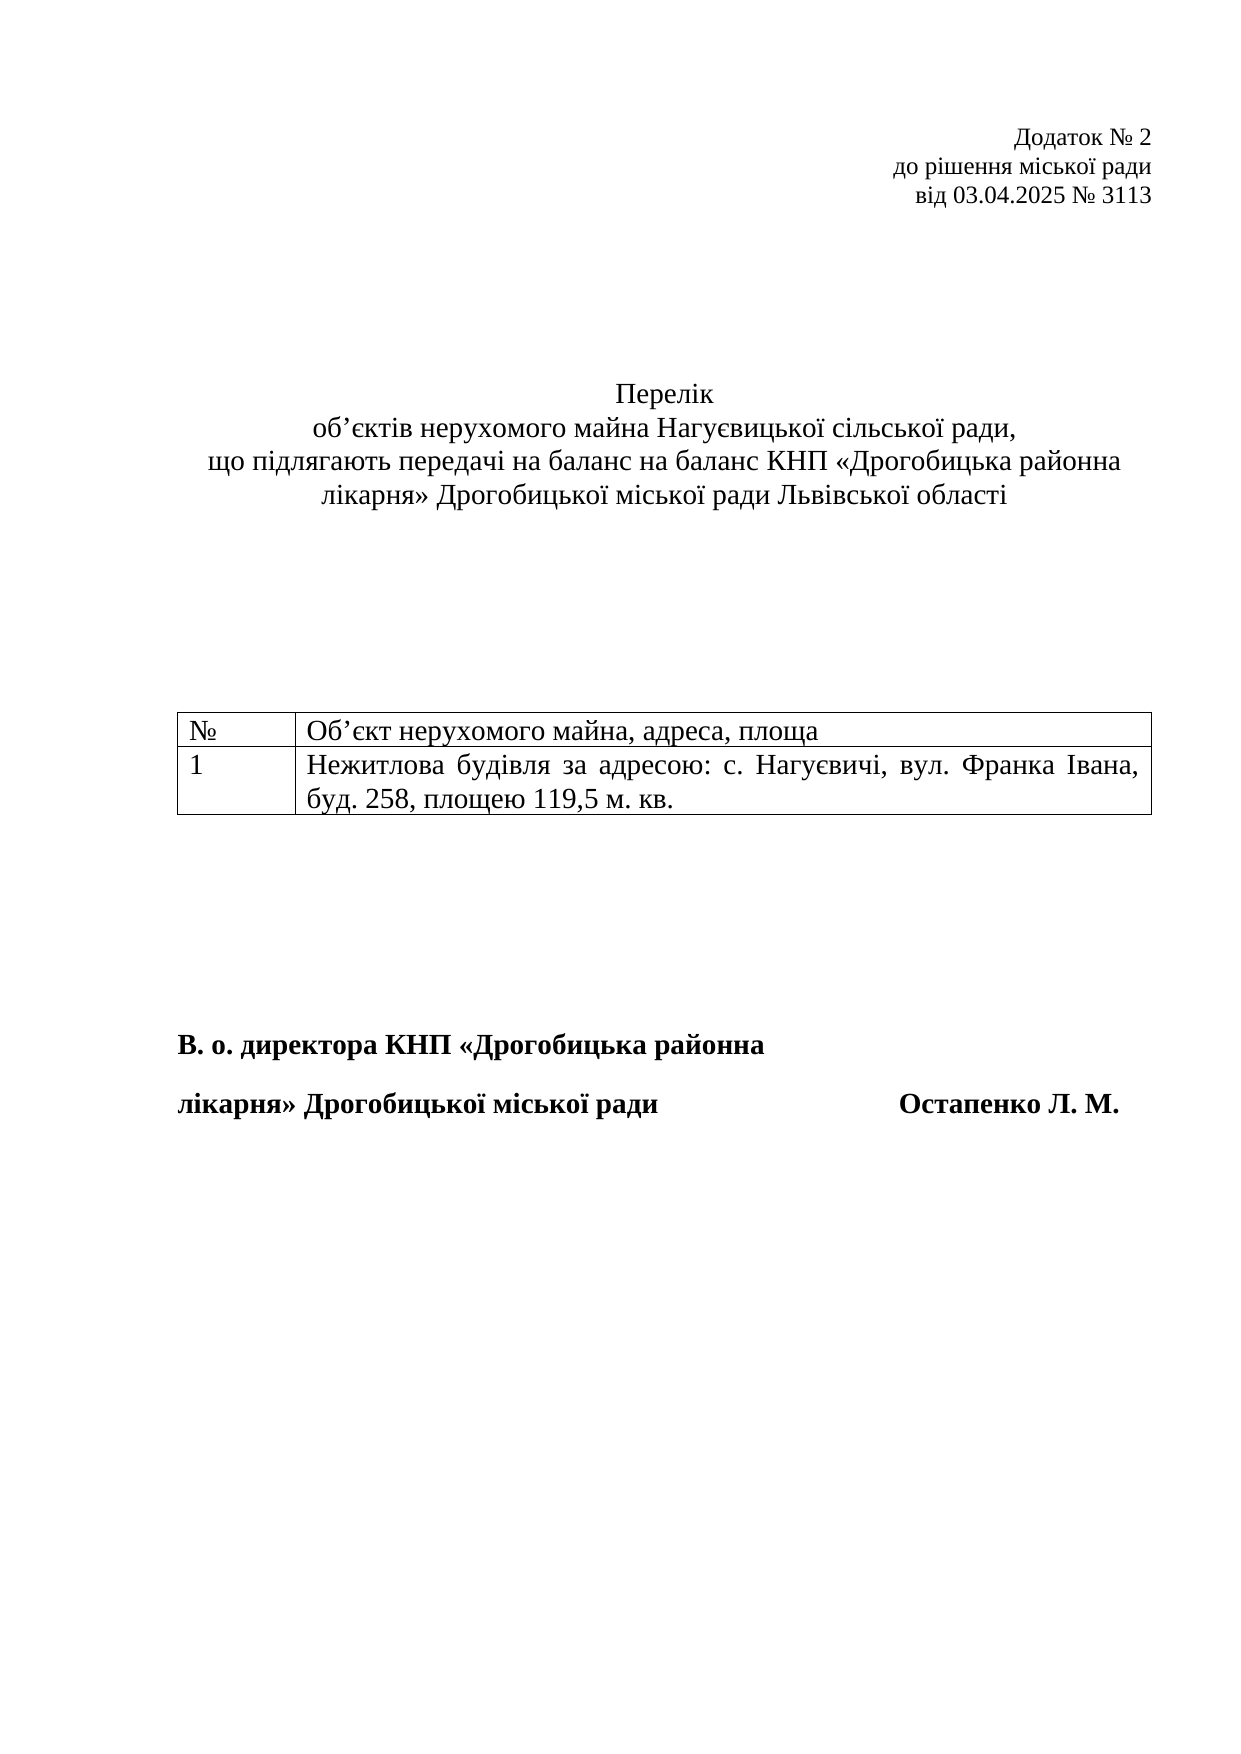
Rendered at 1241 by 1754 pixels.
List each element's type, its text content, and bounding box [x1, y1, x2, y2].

table_header № [178, 713, 295, 746]
text В. о. директора КНП «Дрогобицька районна [177, 1027, 1152, 1061]
text об’єктів нерухомого майна Нагуєвицької сільської ради, [177, 410, 1152, 443]
text до рішення міської ради [177, 151, 1152, 180]
table_header Об’єкт нерухомого майна, адреса, площа [296, 713, 1151, 746]
text що підлягають передачі на баланс на баланс КНП «Дрогобицька районна лікарня» Дрогобицької міської ради Львівської області [177, 443, 1152, 510]
text від 03.04.2025 № 3113 [177, 180, 1152, 208]
text Додаток № 2 [177, 122, 1152, 151]
text лікарня» Дрогобицької міської ради Остапенко Л. М. [177, 1086, 1152, 1120]
text Перелік [177, 376, 1152, 410]
table_cell 1 [178, 747, 295, 814]
table_cell Нежитлова будівля за адресою: с. Нагуєвичі, вул. Франка Івана, буд. 258, площею 119,5 м. кв. [296, 747, 1151, 814]
